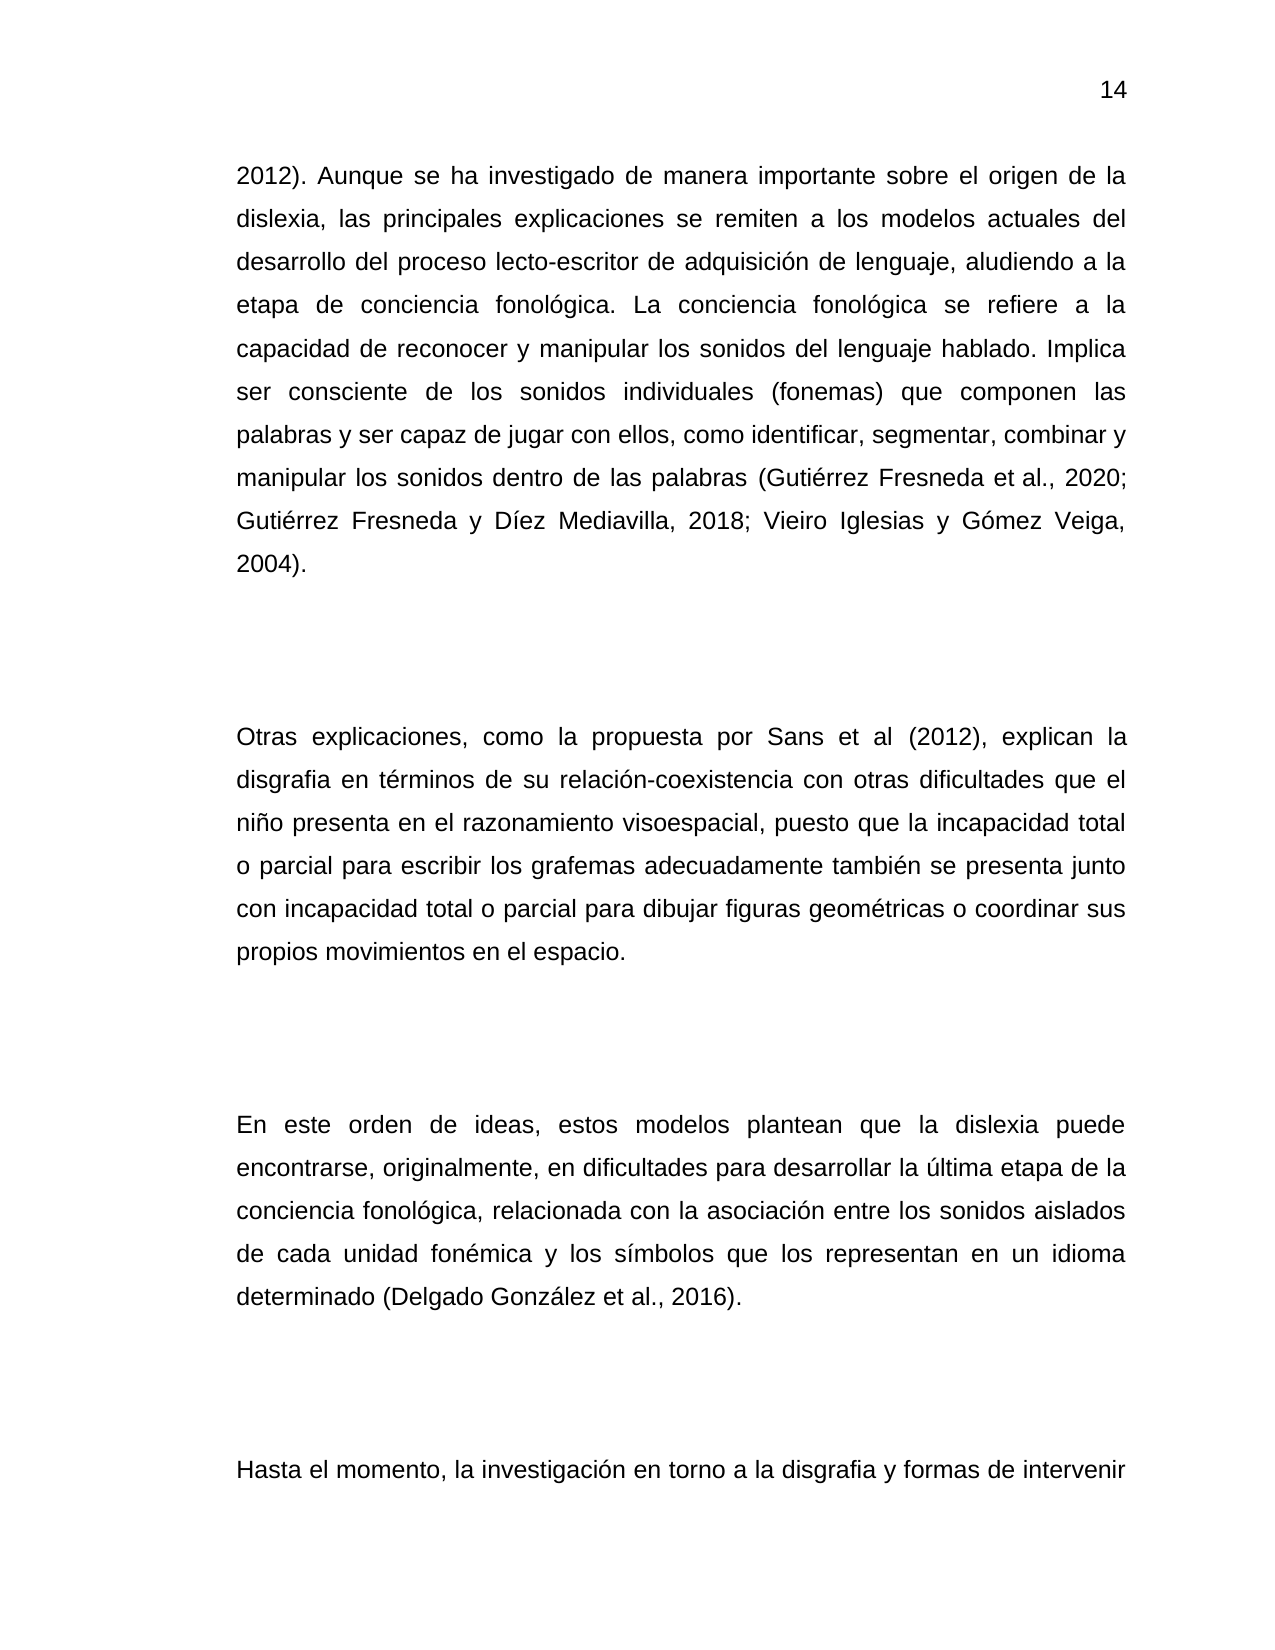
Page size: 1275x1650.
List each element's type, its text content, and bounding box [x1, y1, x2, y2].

text Otras explicaciones, como la propuesta por Sans et al (2012), explican la disgrafia en términos de su relación-coexistencia con otras dificultades que el niño presenta en el razonamiento visoespacial, puesto que la incapacidad total o parcial para escribir los grafemas adecuadamente también se presenta junto con incapacidad total o parcial para dibujar figuras geométricas o coordinar sus propios movimientos en el espacio. [236, 722, 1127, 966]
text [236, 1455, 1127, 1484]
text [236, 161, 1127, 578]
text En este orden de ideas, estos modelos plantean que la dislexia puede encontrarse, originalmente, en dificultades para desarrollar la última etapa de la conciencia fonológica, relacionada con la asociación entre los sonidos aislados de cada unidad fonémica y los símbolos que los representan en un idioma determinado (Delgado González et al., 2016). [236, 1110, 1127, 1311]
